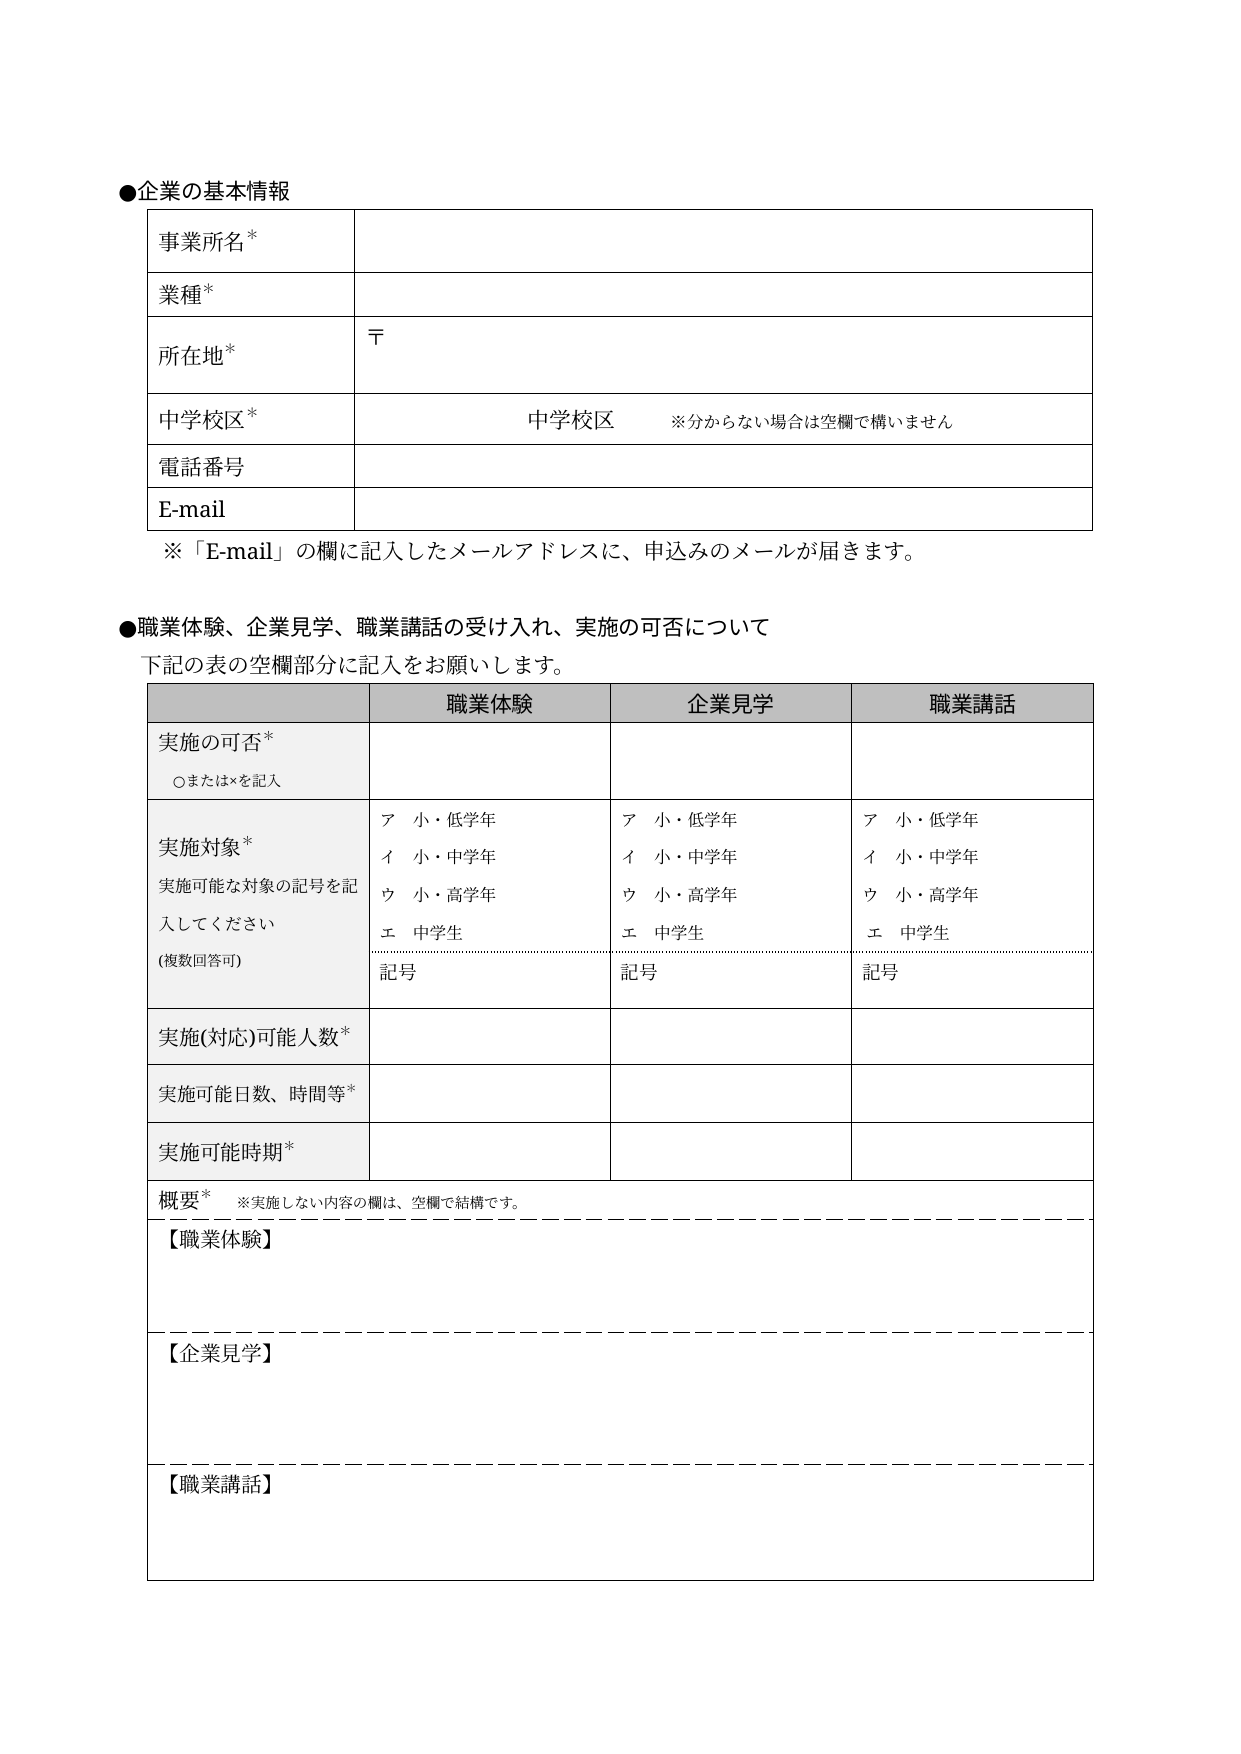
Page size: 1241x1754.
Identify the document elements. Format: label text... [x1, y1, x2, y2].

table_cell [370, 1065, 610, 1122]
table_cell [370, 1009, 610, 1064]
table_cell [852, 1065, 1093, 1122]
table_cell 所在地＊ [148, 317, 354, 393]
table_cell 概要＊ ※実施しない内容の欄は、空欄で結構です。 [148, 1181, 1093, 1219]
table_cell [370, 1123, 610, 1180]
table_cell 実施対象＊ 実施可能な対象の記号を記入してください (複数回答可) [148, 800, 369, 1008]
table_cell 【職業体験】 [148, 1219, 1093, 1332]
table_cell [355, 445, 1092, 487]
table_cell 【企業見学】 [148, 1332, 1093, 1463]
table_cell 実施可能時期＊ [148, 1123, 369, 1180]
table_cell ア 小・低学年 イ 小・中学年 ウ 小・高学年 エ 中学生 [852, 800, 1093, 951]
table_cell [611, 1009, 851, 1064]
table_cell [611, 1123, 851, 1180]
table_header 企業見学 [611, 684, 851, 722]
table_cell [355, 488, 1092, 530]
table_cell 実施の可否＊ ○または×を記入 [148, 723, 369, 799]
table_header [355, 210, 1092, 272]
table_cell 中学校区＊ [148, 394, 354, 444]
table_cell E-mail [148, 488, 354, 530]
table_cell 記号 [370, 951, 610, 1008]
table_header 職業講話 [852, 684, 1093, 722]
table_cell 実施可能日数、時間等＊ [148, 1065, 369, 1122]
text ●企業の基本情報 [118, 171, 1122, 209]
table_header 事業所名＊ [148, 210, 354, 272]
table_cell [355, 273, 1092, 316]
table_cell 【職業講話】 [148, 1464, 1093, 1580]
table_cell 〒 [355, 317, 1092, 393]
table_cell [355, 394, 517, 444]
table_cell 実施(対応)可能人数＊ [148, 1009, 369, 1064]
table_cell 記号 [611, 951, 851, 1008]
table_cell 業種＊ [148, 273, 354, 316]
table_cell 中学校区 ※分からない場合は空欄で構いません [517, 394, 1092, 444]
table_cell [611, 723, 851, 799]
table_cell [611, 1065, 851, 1122]
table_cell ア 小・低学年 イ 小・中学年 ウ 小・高学年 エ 中学生 [611, 800, 851, 951]
table_header [148, 684, 369, 722]
table_header 職業体験 [370, 684, 610, 722]
text ※「E-mail」の欄に記入したメールアドレスに、申込みのメールが届きます。 [118, 531, 1122, 569]
text 下記の表の空欄部分に記入をお願いします。 [118, 645, 1122, 683]
table_cell [852, 1009, 1093, 1064]
table_cell 記号 [852, 951, 1093, 1008]
table_cell ア 小・低学年 イ 小・中学年 ウ 小・高学年 エ 中学生 [370, 800, 610, 951]
table_cell [852, 723, 1093, 799]
table_cell 電話番号 [148, 445, 354, 487]
table_cell [370, 723, 610, 799]
text ●職業体験、企業見学、職業講話の受け入れ、実施の可否について [118, 607, 1122, 645]
table_cell [852, 1123, 1093, 1180]
